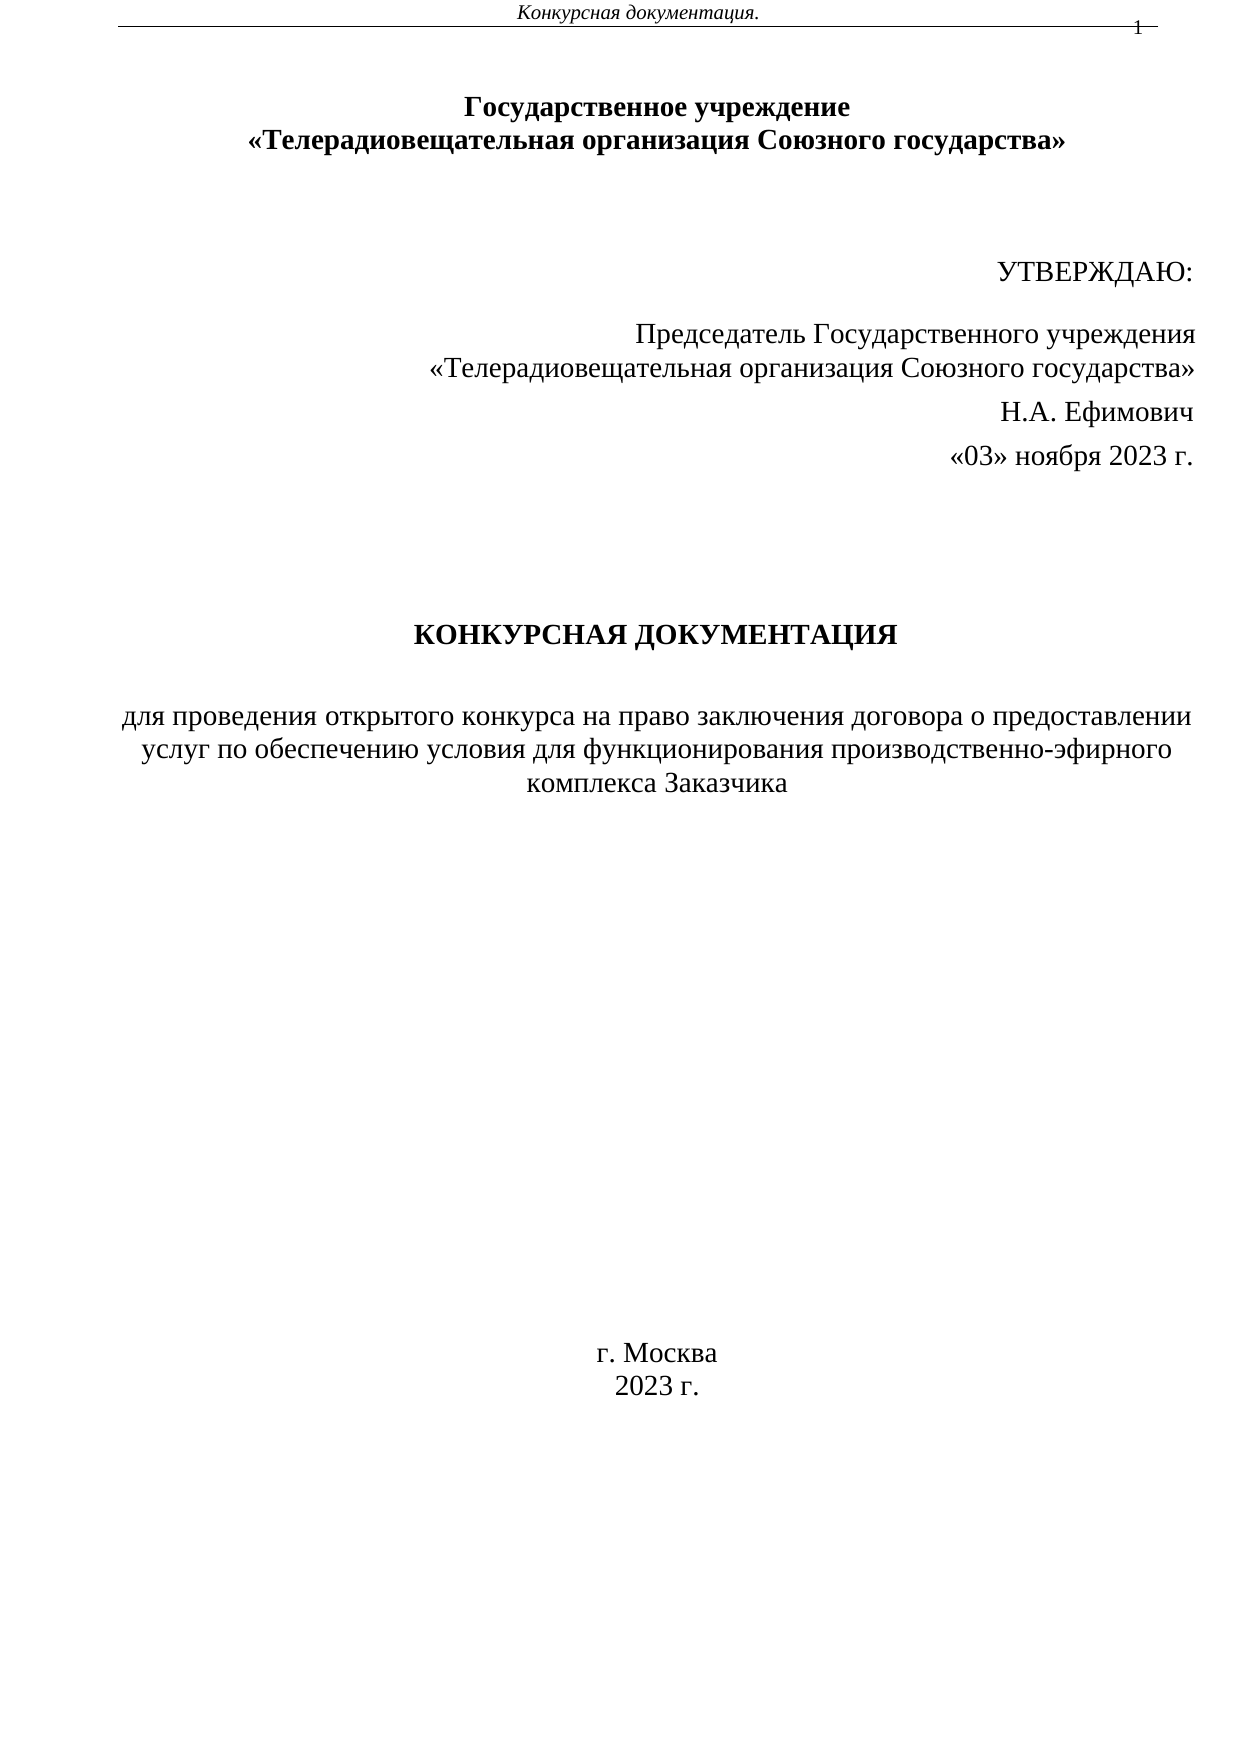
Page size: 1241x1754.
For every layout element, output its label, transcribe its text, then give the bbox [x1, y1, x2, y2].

text 2023 г. [118, 1368, 1196, 1402]
text «Телерадиовещательная организация Союзного государства» [118, 350, 1196, 383]
text УТВЕРЖДАЮ: [561, 254, 1193, 316]
text г. Москва [118, 1335, 1196, 1368]
text КОНКУРСНАЯ ДОКУМЕНТАЦИЯ [118, 618, 1193, 652]
text Н.А. Ефимович [413, 394, 1193, 427]
text «03» ноября 2023 г. [340, 438, 1193, 471]
text «Телерадиовещательная организация Союзного государства» [118, 122, 1196, 156]
text для проведения открытого конкурса на право заключения договора о предоставлении услуг по обеспечению условия для функционирования производственно-эфирного комплекса Заказчика [118, 698, 1196, 798]
text Председатель Государственного учреждения [118, 316, 1196, 350]
text Государственное учреждение [118, 89, 1196, 122]
